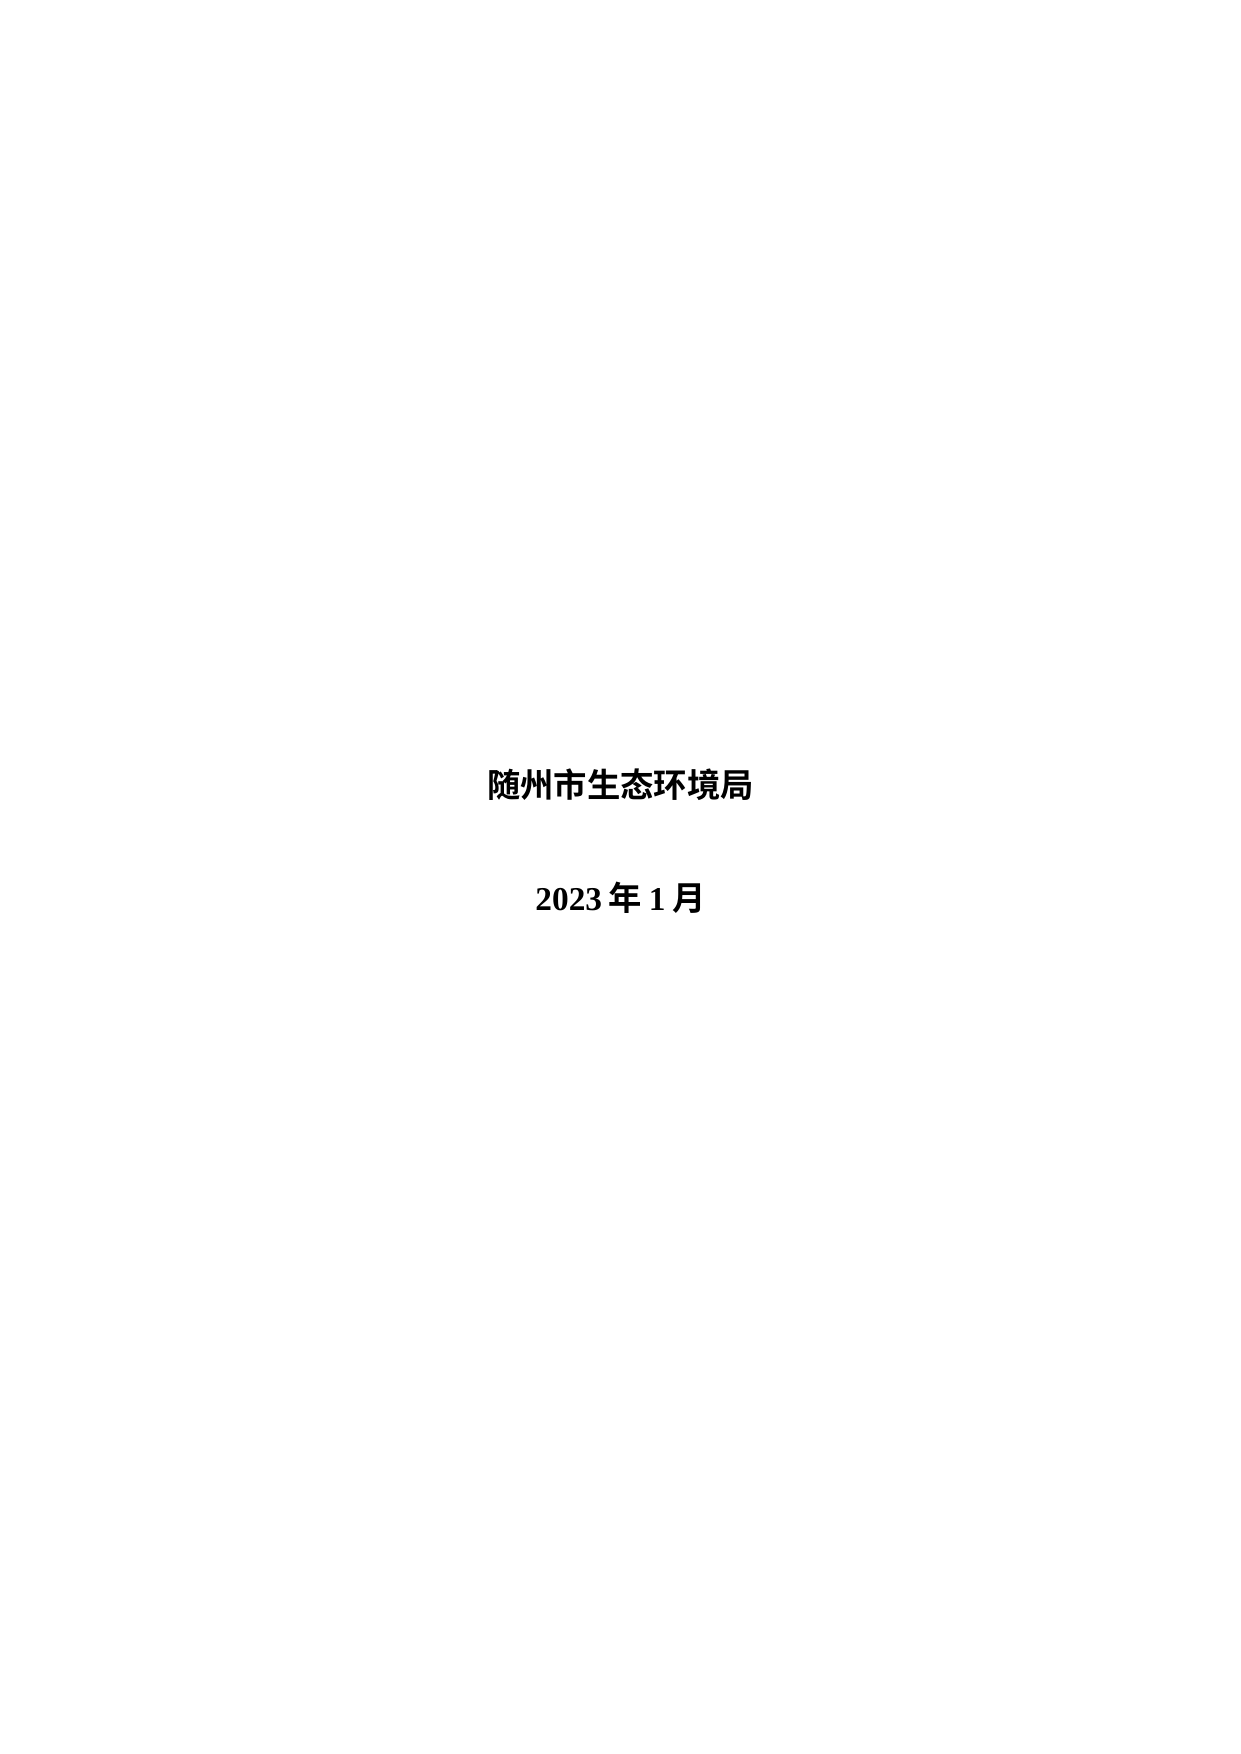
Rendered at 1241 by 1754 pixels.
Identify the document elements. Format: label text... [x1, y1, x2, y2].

text 随州市生态环境局 [187, 751, 1053, 816]
text 2023年1月 [187, 864, 1053, 929]
